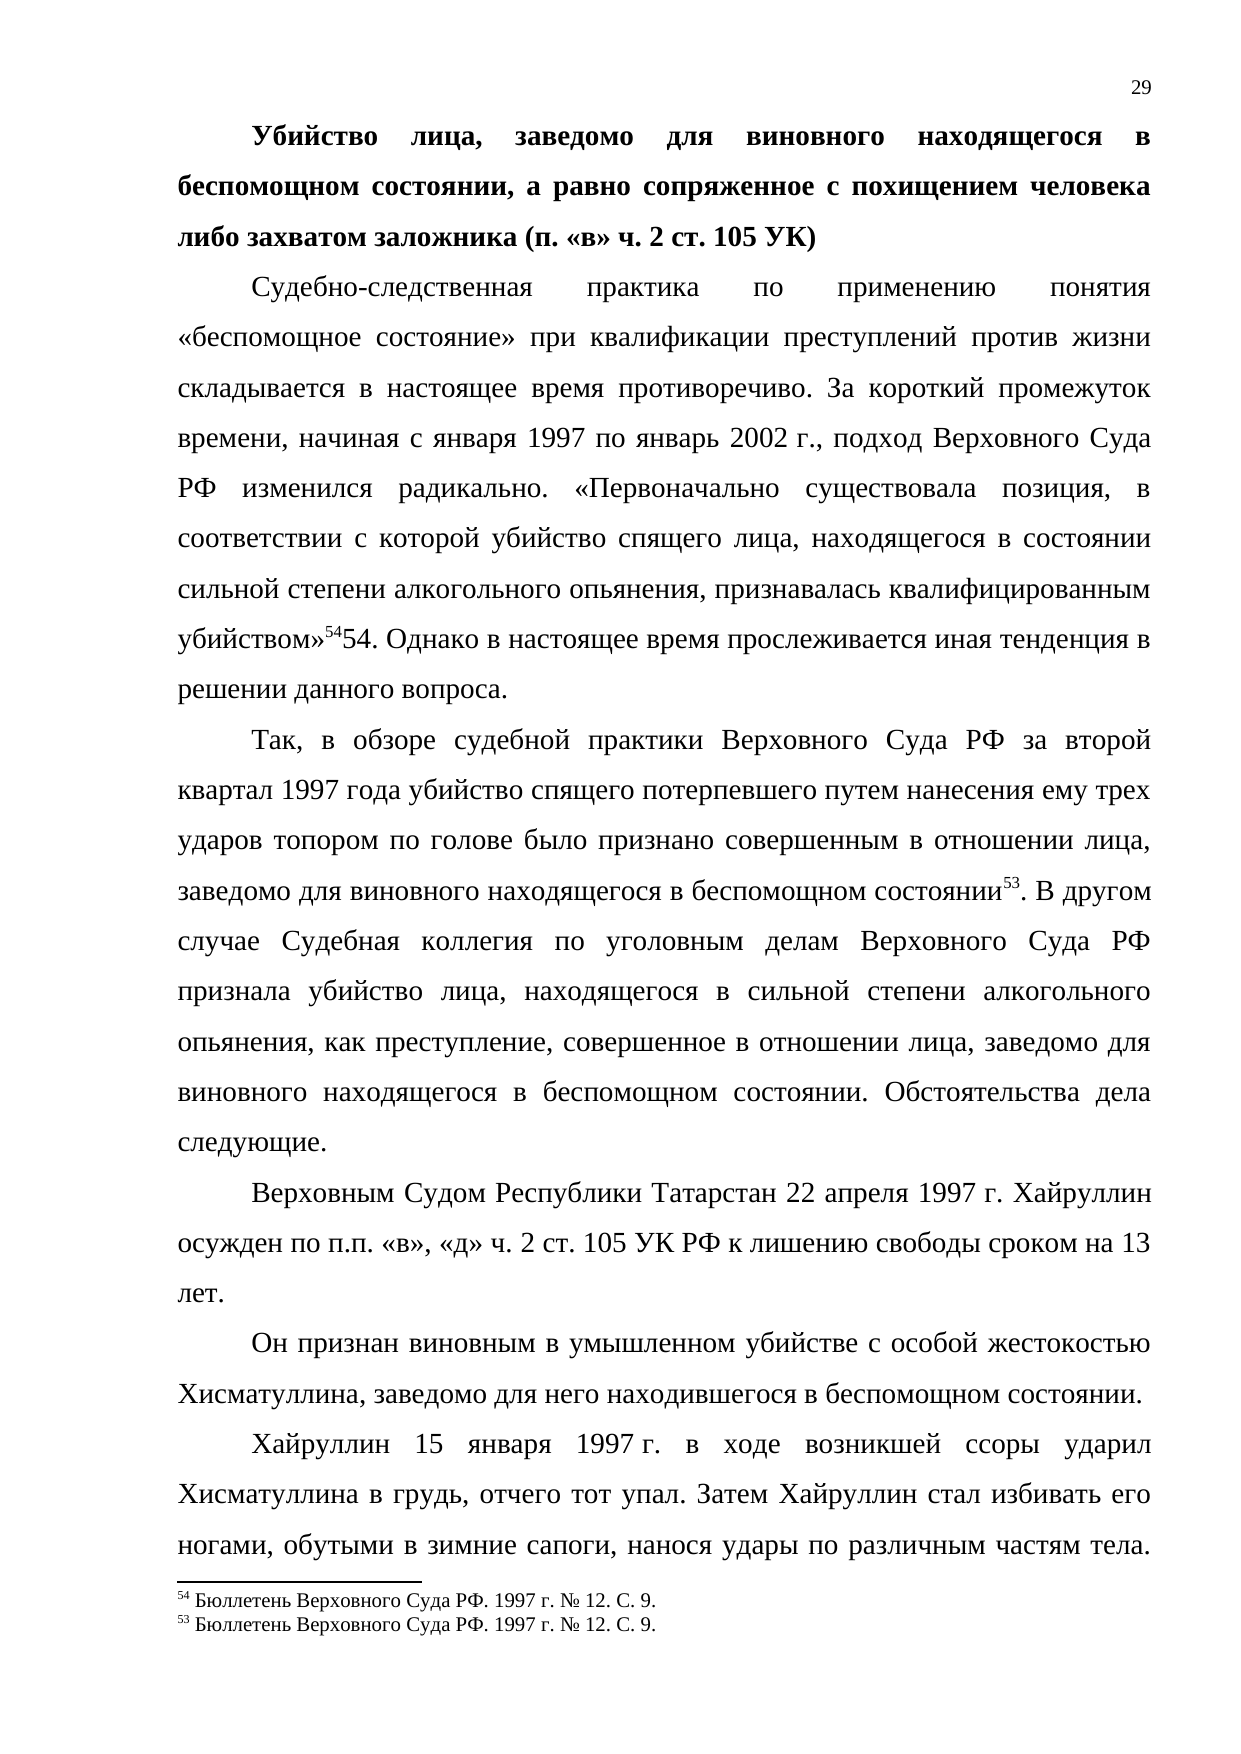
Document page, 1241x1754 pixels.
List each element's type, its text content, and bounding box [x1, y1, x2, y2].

text Так, в обзоре судебной практики Верховного Суда РФ за второй квартал 1997 года убийство спящего потерпевшего путем нанесения ему трех ударов топором по голове было признано совершенным в отношении лица, заведомо для виновного находящегося в беспомощном состоянии. В другом случае Судебная коллегия по уголовным делам Верховного Суда РФ признала убийство лица, находящегося в сильной степени алкогольного опьянения, как преступление, совершенное в отношении лица, заведомо для виновного находящегося в беспомощном состоянии. Обстоятельства дела следующие. [177, 722, 1152, 1158]
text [177, 1426, 1152, 1560]
text Верховным Судом Республики Татарстан 22 апреля 1997 г. Хайруллин осужден по п.п. «в», «д» ч. 2 ст. 105 УК РФ к лишению свободы сроком на 13 лет. [177, 1175, 1152, 1309]
text Убийство лица, заведомо для виновного находящегося в беспомощном состоянии, а равно сопряженное с похищением человека либо захватом заложника (п. «в» ч. 2 ст. 105 УК) [177, 118, 1152, 252]
text Судебно-следственная практика по применению понятия «беспомощное состояние» при квалификации преступлений против жизни складывается в настоящее время противоречиво. За короткий промежуток времени, начиная с января 1997 по январь 2002 г., подход Верховного Суда РФ изменился радикально. «Первоначально существовала позиция, в соответствии с которой убийство спящего лица, находящегося в состоянии сильной степени алкогольного опьянения, признавалась квалифицированным убийством»54. Однако в настоящее время прослеживается иная тенденция в решении данного вопроса. [177, 269, 1152, 705]
text Он признан виновным в умышленном убийстве с особой жестокостью Хисматуллина, заведомо для него находившегося в беспомощном состоянии. [177, 1326, 1152, 1409]
